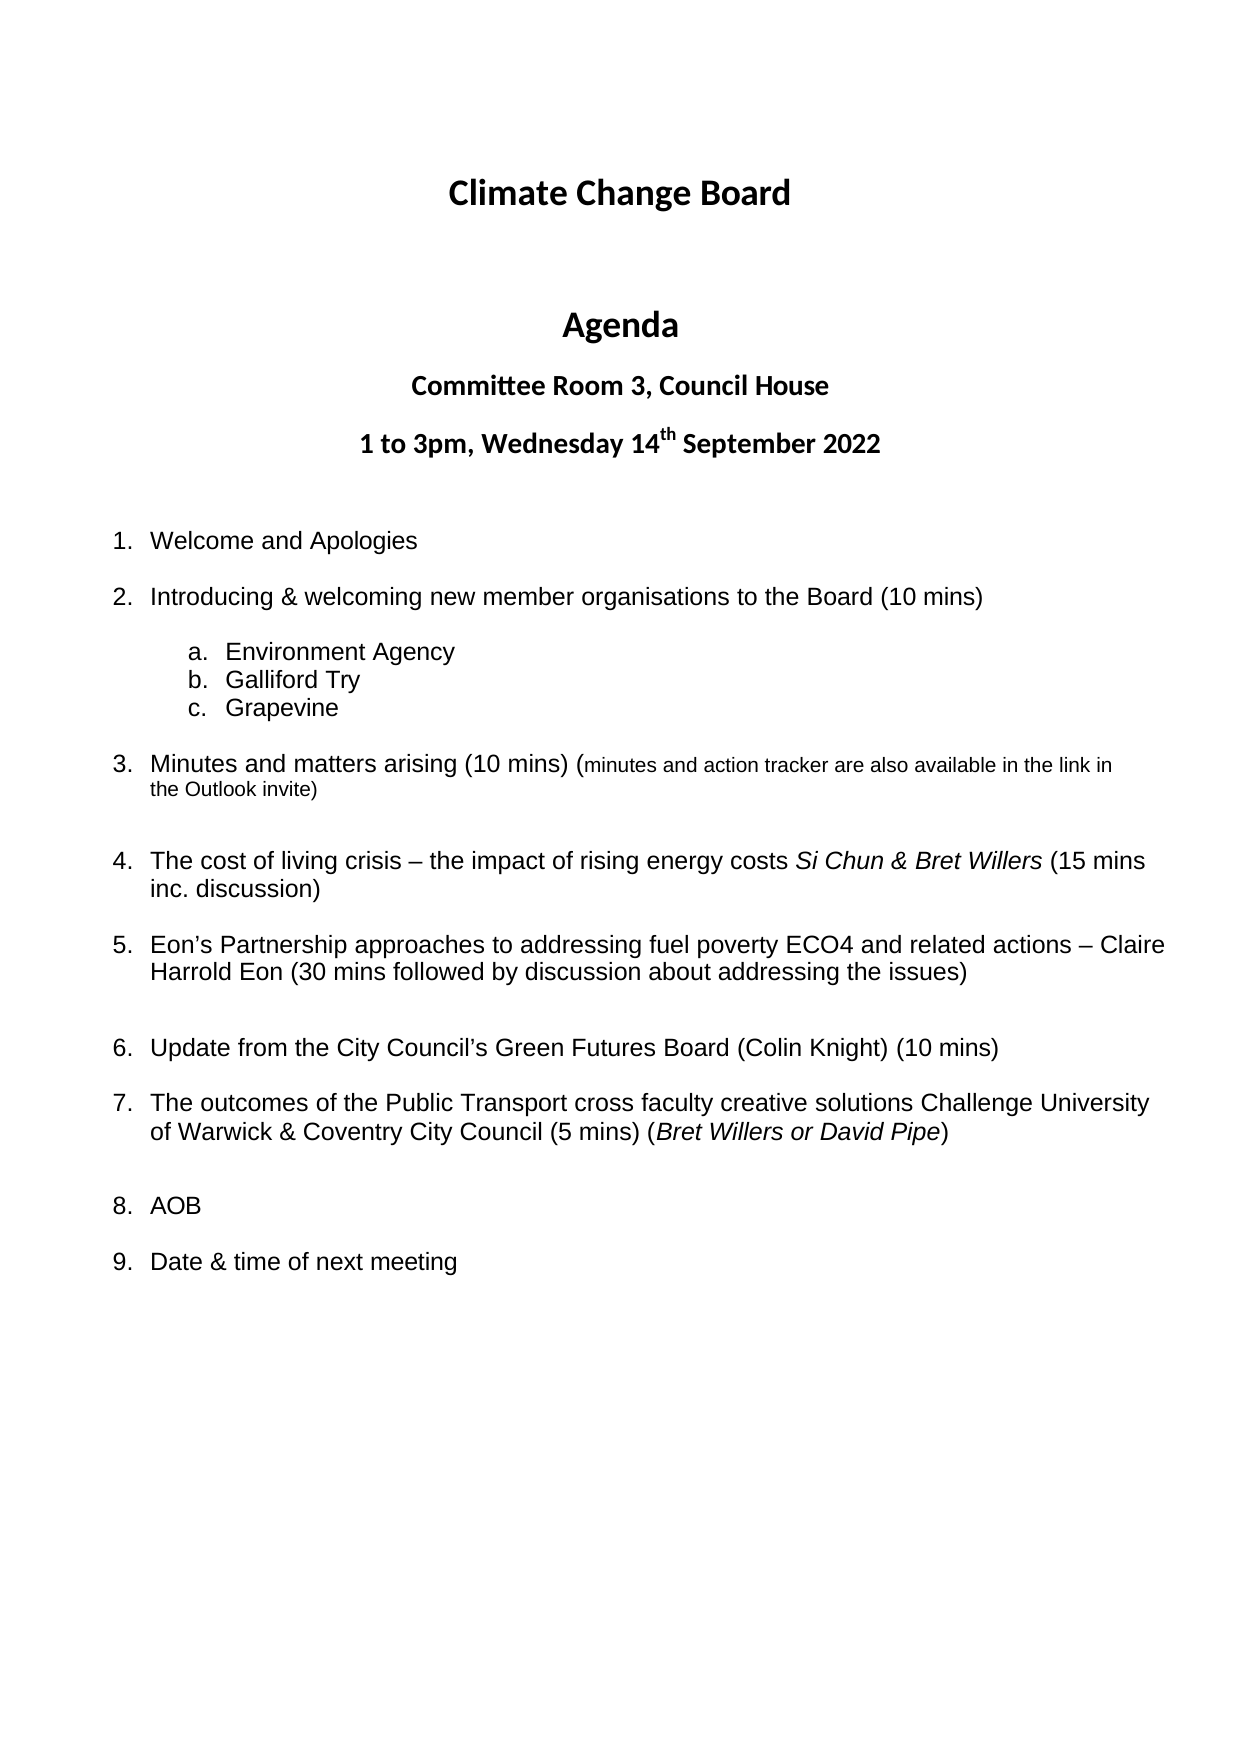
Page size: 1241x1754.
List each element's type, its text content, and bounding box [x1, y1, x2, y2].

list The outcomes of the Public Transport cross faculty creative solutions Challenge University of Warwick & Coventry City Council (5 mins) (Bret Willers or David Pipe) [112, 1089, 1150, 1145]
list Update from the City Council’s Green Futures Board (Colin Knight) (10 mins) [112, 1033, 1178, 1061]
list Grapevine [188, 694, 1178, 722]
list Environment Agency [188, 637, 1178, 666]
list Introducing & welcoming new member organisations to the Board (10 mins) [112, 582, 1178, 610]
list Welcome and Apologies [112, 526, 1178, 555]
list Date & time of next meeting [112, 1247, 1178, 1276]
list AOB [112, 1191, 1178, 1220]
text 1 to 3pm, Wednesday 14th September 2022 [358, 422, 882, 460]
title Agenda [358, 301, 883, 347]
text Committee Room 3, Council House [358, 367, 883, 403]
list The cost of living crisis – the impact of rising energy costs Si Chun & Bret Willers (15 mins inc. discussion) [112, 848, 1146, 903]
list Eon’s Partnership approaches to addressing fuel poverty ECO4 and related actions – Claire Harrold Eon (30 mins followed by discussion about addressing the issues) [112, 931, 1166, 986]
list Minutes and matters arising (10 mins) (minutes and action tracker are also available in the link in the Outlook invite) [112, 750, 1146, 801]
title Climate Change Board [358, 169, 883, 215]
list Galliford Try [188, 666, 1178, 694]
